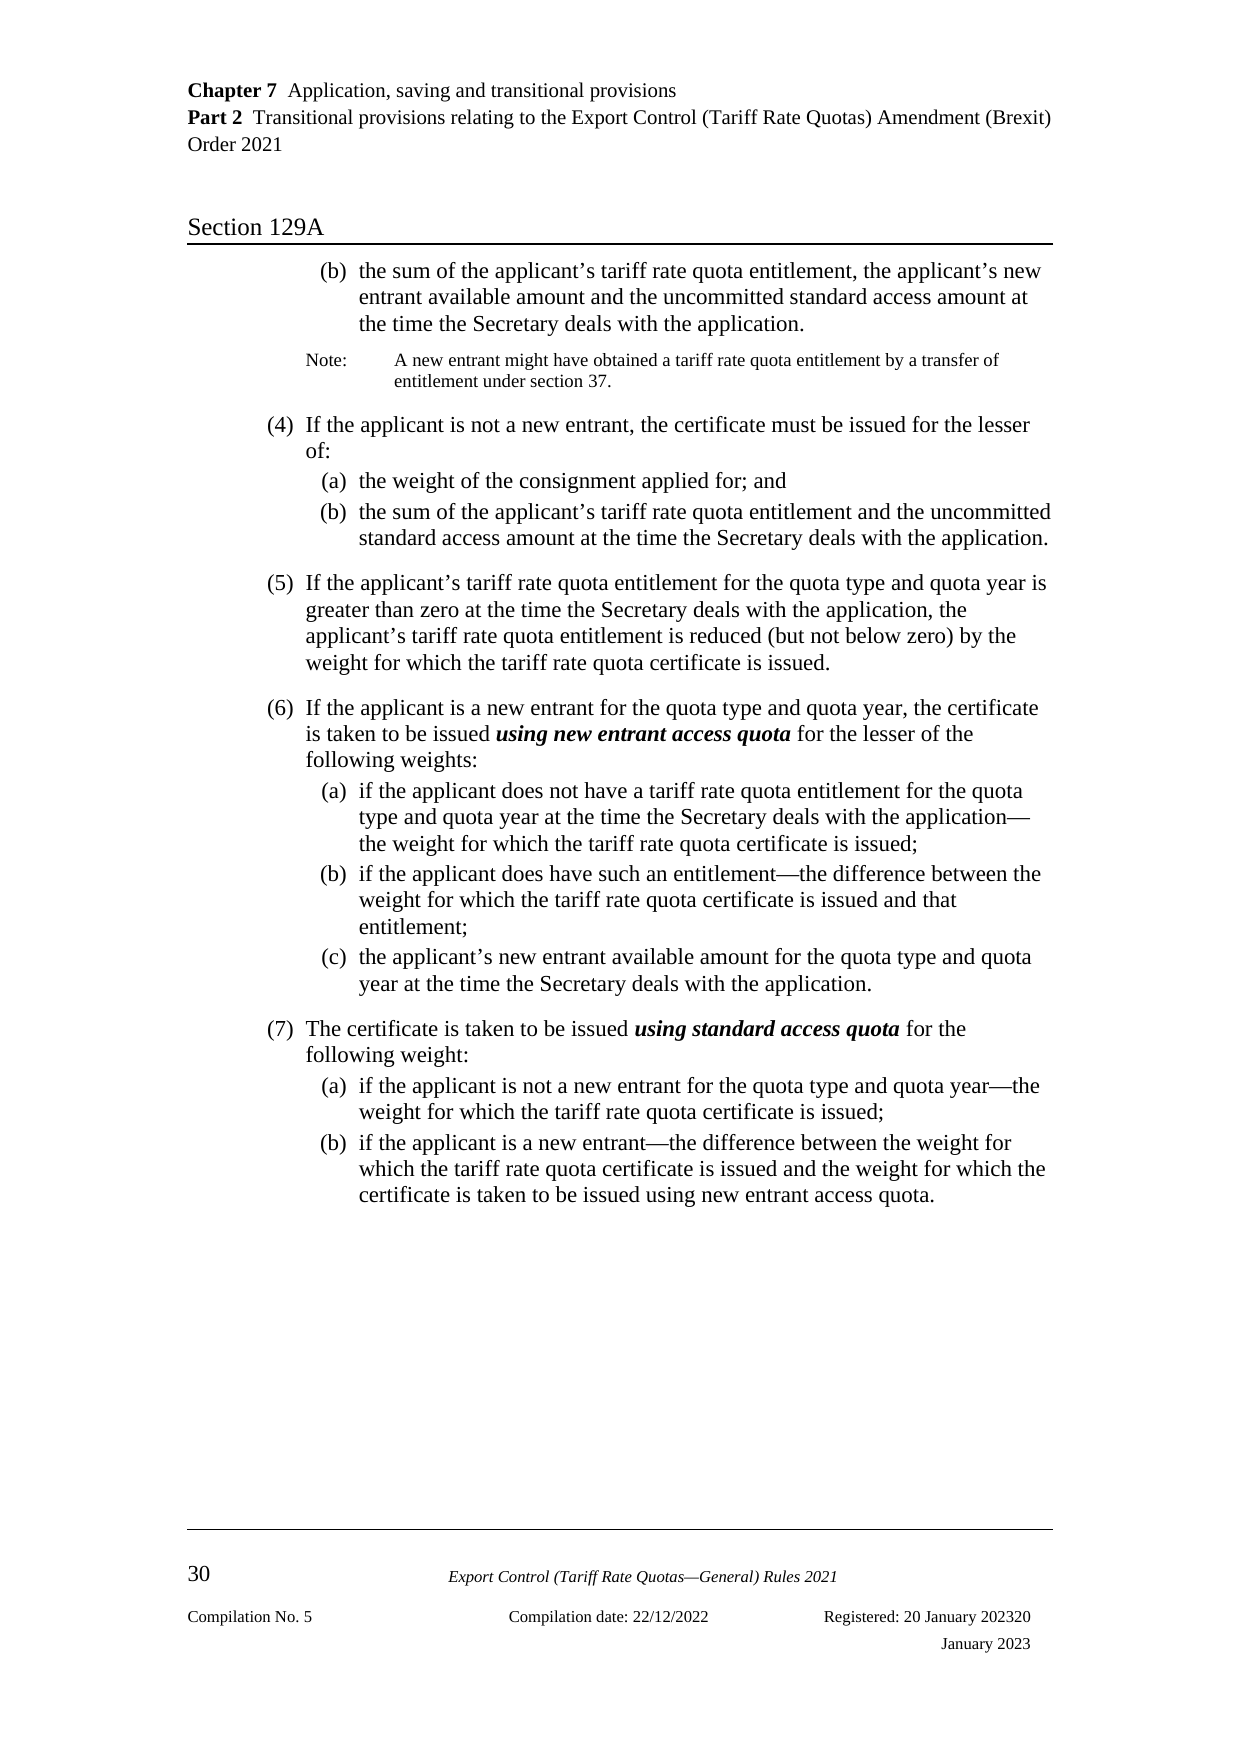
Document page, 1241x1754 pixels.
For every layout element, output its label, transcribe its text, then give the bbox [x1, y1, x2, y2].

text (4) If the applicant is not a new entrant, the certificate must be issued for the lesser of: [187, 411, 1053, 463]
text (a) if the applicant is not a new entrant for the quota type and quota year—the weight for which the tariff rate quota certificate is issued; [187, 1072, 1053, 1124]
text (b) the sum of the applicant’s tariff rate quota entitlement, the applicant’s new entrant available amount and the uncommitted standard access amount at the time the Secretary deals with the application. [187, 257, 1053, 336]
text Note: A new entrant might have obtained a tariff rate quota entitlement by a transfer of entitlement under section 37. [305, 349, 1053, 392]
text (b) the sum of the applicant’s tariff rate quota entitlement and the uncommitted standard access amount at the time the Secretary deals with the application. [187, 498, 1053, 551]
text (6) If the applicant is a new entrant for the quota type and quota year, the certificate is taken to be issued using new entrant access quota for the lesser of the following weights: [187, 694, 1053, 773]
text (c) the applicant’s new entrant available amount for the quota type and quota year at the time the Secretary deals with the application. [187, 943, 1053, 996]
text (5) If the applicant’s tariff rate quota entitlement for the quota type and quota year is greater than zero at the time the Secretary deals with the application, the applicant’s tariff rate quota entitlement is reduced (but not below zero) by the weight for which the tariff rate quota certificate is issued. [187, 569, 1053, 675]
text (a) the weight of the consignment applied for; and [187, 467, 1053, 494]
text (7) The certificate is taken to be issued using standard access quota for the following weight: [187, 1015, 1053, 1067]
text (b) if the applicant is a new entrant—the difference between the weight for which the tariff rate quota certificate is issued and the weight for which the certificate is taken to be issued using new entrant access quota. [187, 1128, 1053, 1208]
text (a) if the applicant does not have a tariff rate quota entitlement for the quota type and quota year at the time the Secretary deals with the application—the weight for which the tariff rate quota certificate is issued; [187, 777, 1053, 856]
text (b) if the applicant does have such an entitlement—the difference between the weight for which the tariff rate quota certificate is issued and that entitlement; [187, 860, 1053, 939]
